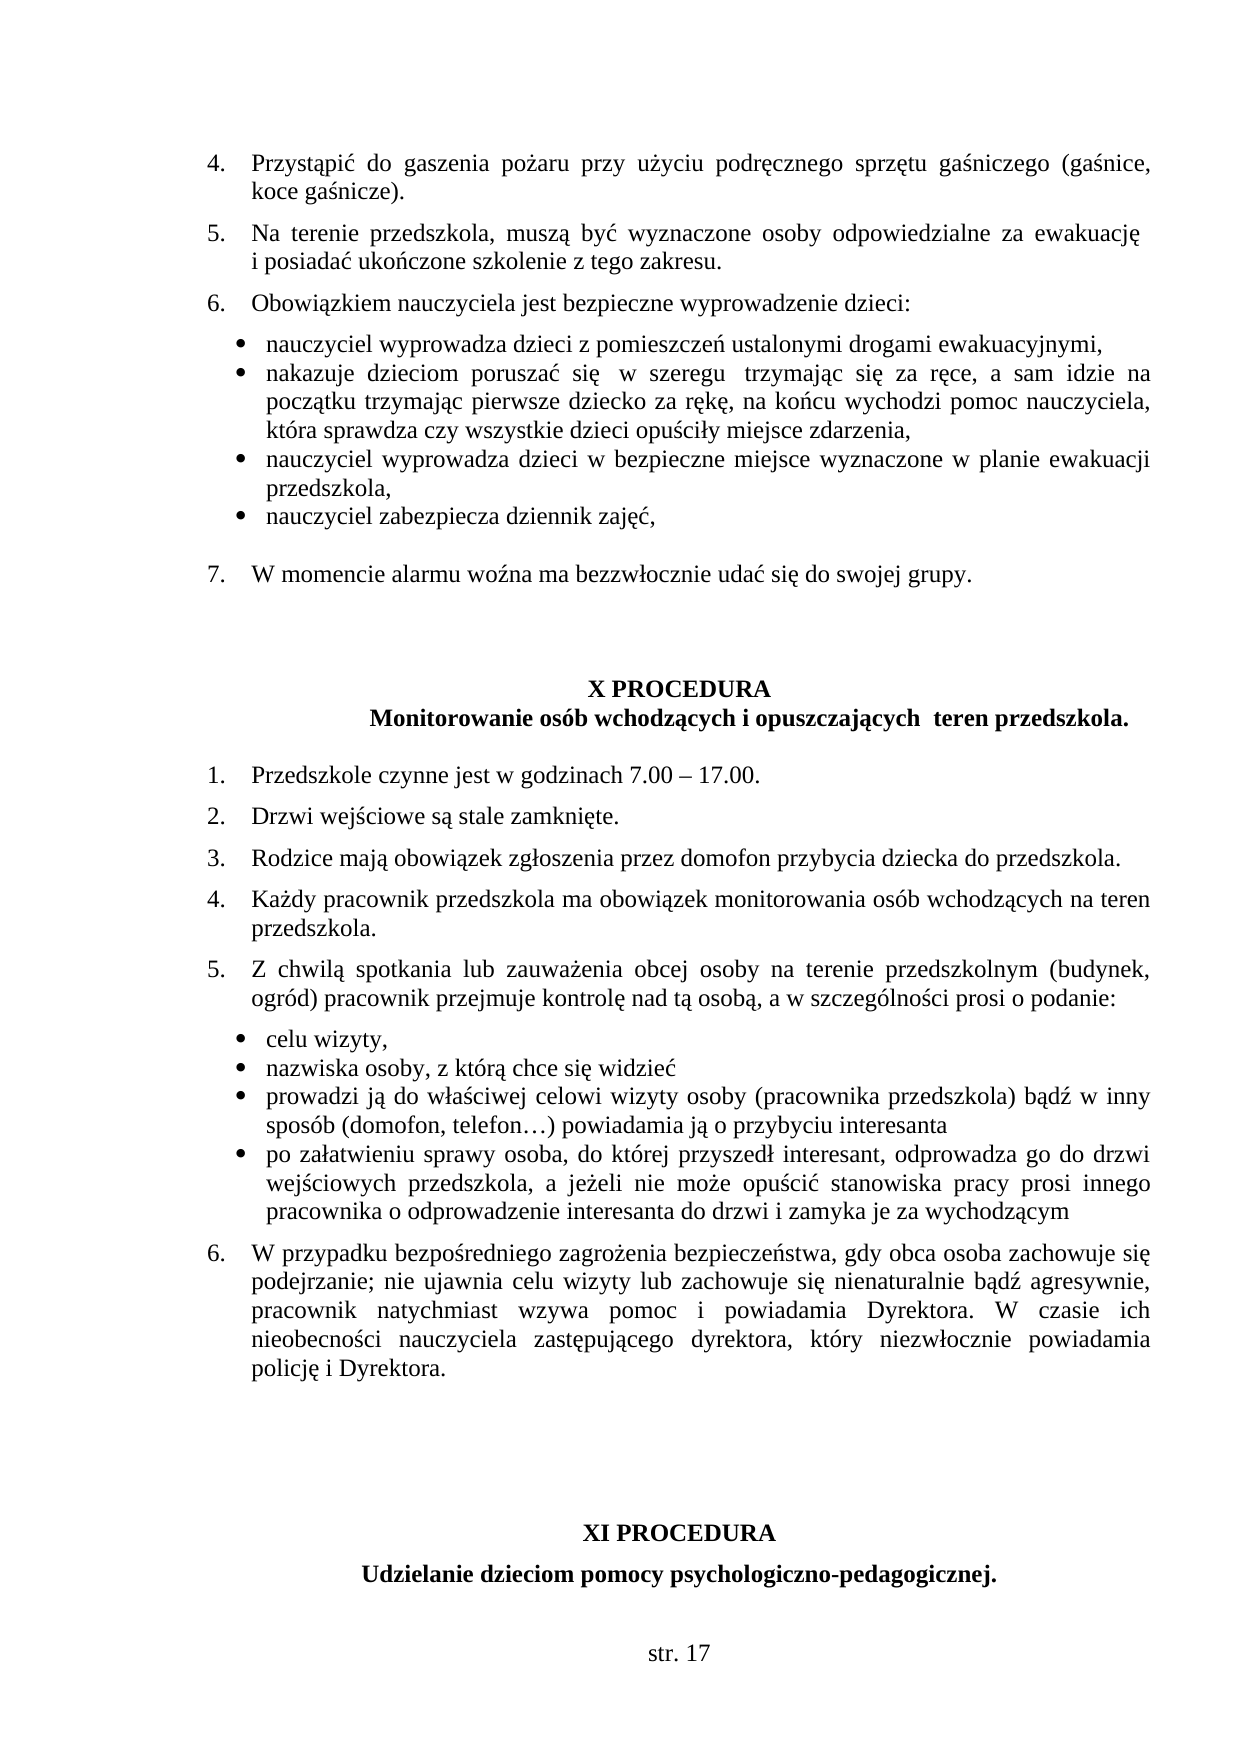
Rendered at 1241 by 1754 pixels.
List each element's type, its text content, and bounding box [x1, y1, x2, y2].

text 6. W przypadku bezpośredniego zagrożenia bezpieczeństwa, gdy obca osoba zachowuje się podejrzanie; nie ujawnia celu wizyty lub zachowuje się nienaturalnie bądź agresywnie, pracownik natychmiast wzywa pomoc i powiadamia Dyrektora. W czasie ich nieobecności nauczyciela zastępującego dyrektora, który niezwłocznie powiadamia policję i Dyrektora. [207, 1238, 1152, 1381]
text 2. Drzwi wejściowe są stale zamknięte. [207, 801, 1152, 830]
list nauczyciel wyprowadza dzieci z pomieszczeń ustalonymi drogami ewakuacyjnymi, [236, 329, 1152, 358]
text Udzielanie dzieciom pomocy psychologiczno-pedagogicznej. [207, 1559, 1152, 1588]
list nauczyciel zabezpiecza dziennik zajęć, [236, 501, 1152, 530]
text 3. Rodzice mają obowiązek zgłoszenia przez domofon przybycia dziecka do przedszkola. [207, 843, 1152, 871]
text 5. Z chwilą spotkania lub zauważenia obcej osoby na terenie przedszkolnym (budynek, ogród) pracownik przejmuje kontrolę nad tą osobą, a w szczególności prosi o podanie: [207, 954, 1152, 1011]
text Monitorowanie osób wchodzących i opuszczających teren przedszkola. [207, 703, 1152, 731]
text 4. Każdy pracownik przedszkola ma obowiązek monitorowania osób wchodzących na teren przedszkola. [207, 884, 1152, 941]
list po załatwieniu sprawy osoba, do której przyszedł interesant, odprowadza go do drzwi wejściowych przedszkola, a jeżeli nie może opuścić stanowiska pracy prosi innego pracownika o odprowadzenie interesanta do drzwi i zamyka je za wychodzącym [236, 1139, 1152, 1225]
text 6. Obowiązkiem nauczyciela jest bezpieczne wyprowadzenie dzieci: [207, 288, 1152, 316]
text X PROCEDURA [207, 674, 1152, 703]
list celu wizyty, [236, 1024, 1152, 1053]
text 7. W momencie alarmu woźna ma bezzwłocznie udać się do swojej grupy. [207, 559, 1152, 588]
text 4. Przystąpić do gaszenia pożaru przy użyciu podręcznego sprzętu gaśniczego (gaśnice, koce gaśnicze). [207, 148, 1152, 205]
list nazwiska osoby, z którą chce się widzieć [236, 1053, 1152, 1081]
text 5. Na terenie przedszkola, muszą być wyznaczone osoby odpowiedzialne za ewakuację i posiadać ukończone szkolenie z tego zakresu. [207, 218, 1152, 275]
list prowadzi ją do właściwej celowi wizyty osoby (pracownika przedszkola) bądź w inny sposób (domofon, telefon…) powiadamia ją o przybyciu interesanta [236, 1081, 1152, 1139]
list nakazuje dzieciom poruszać się w szeregu trzymając się za ręce, a sam idzie na początku trzymając pierwsze dziecko za rękę, na końcu wychodzi pomoc nauczyciela, która sprawdza czy wszystkie dzieci opuściły miejsce zdarzenia, [236, 358, 1152, 444]
text XI PROCEDURA [207, 1518, 1152, 1546]
text 1. Przedszkole czynne jest w godzinach 7.00 – 17.00. [207, 760, 1152, 789]
list nauczyciel wyprowadza dzieci w bezpieczne miejsce wyznaczone w planie ewakuacji przedszkola, [236, 444, 1152, 501]
